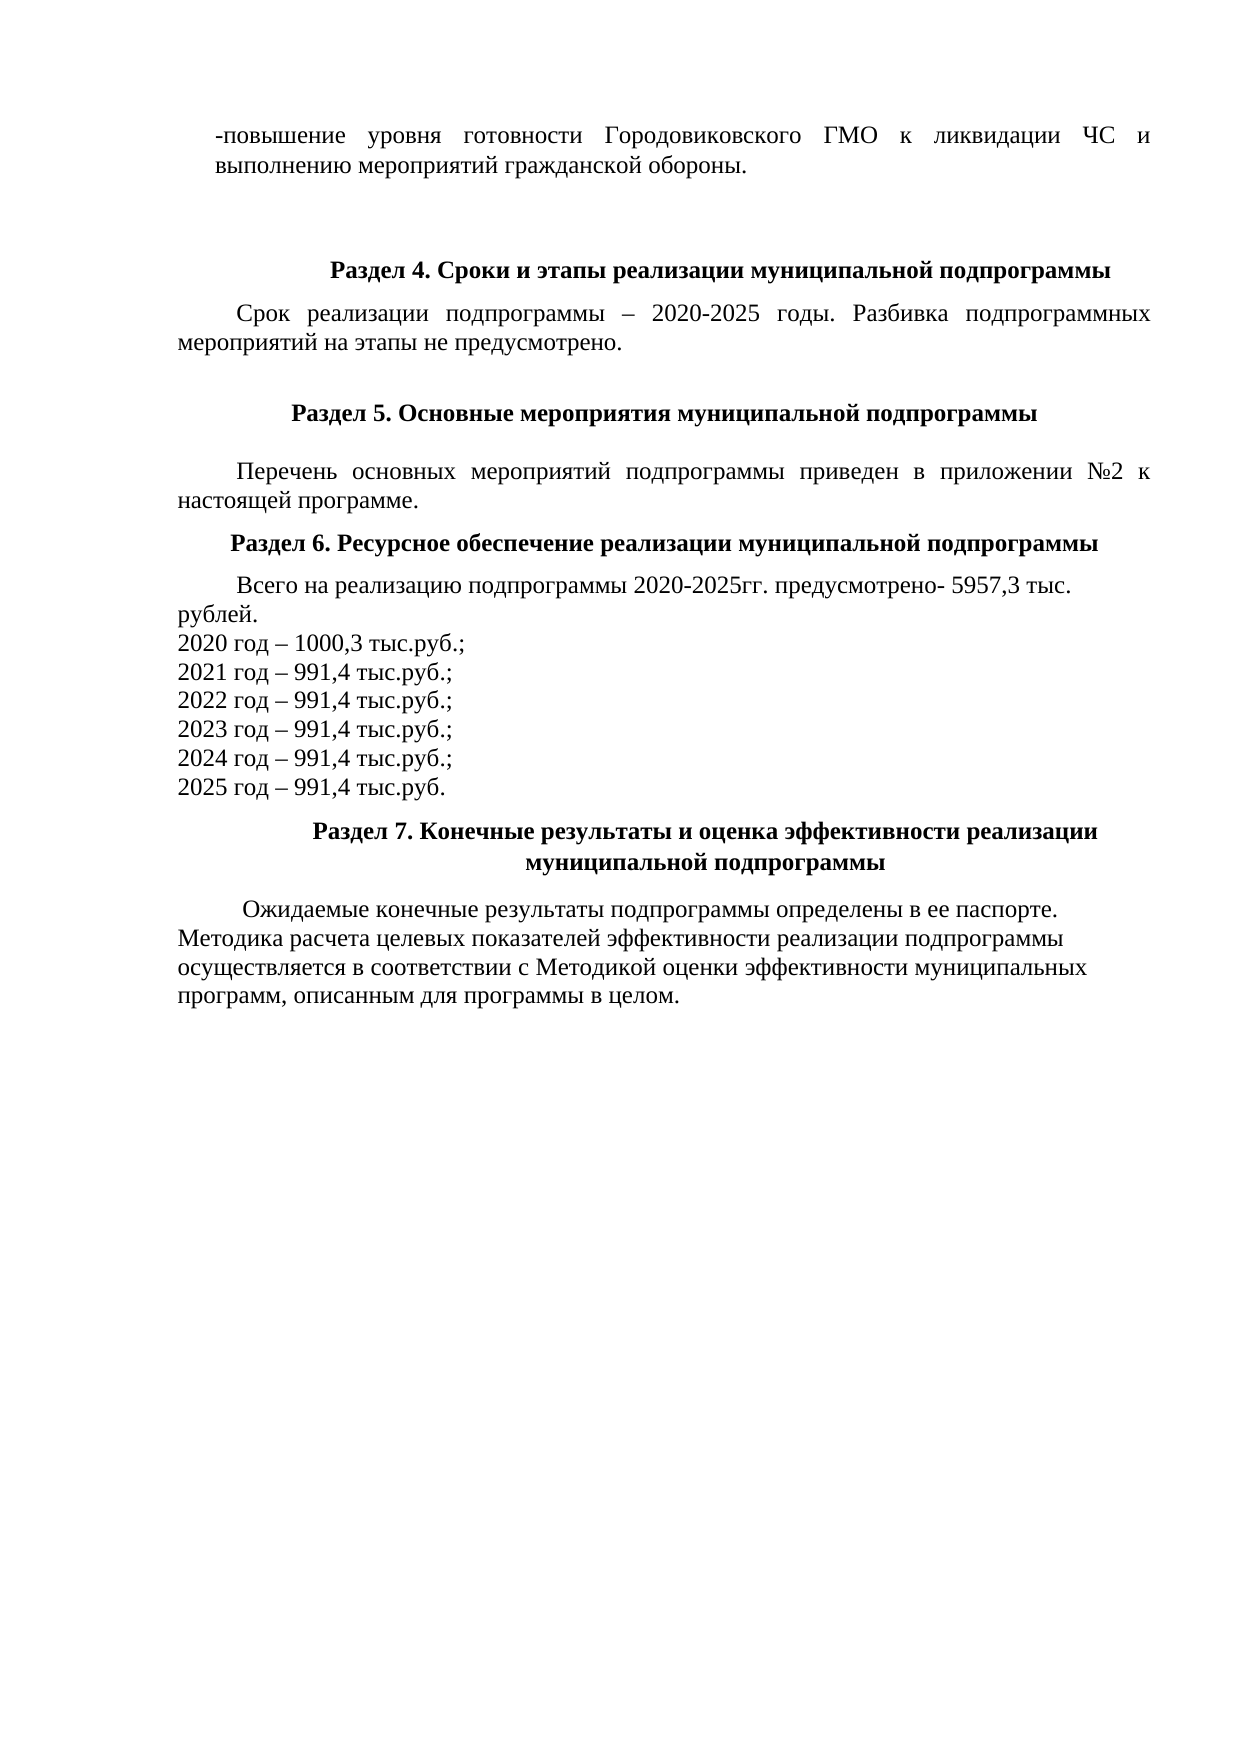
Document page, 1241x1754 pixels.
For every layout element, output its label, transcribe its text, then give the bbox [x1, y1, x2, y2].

text Всего на реализацию подпрограммы 2020-2025гг. предусмотрено- 5957,3 тыс. рублей. [177, 570, 1152, 628]
text 2020 год – 1000,3 тыс.руб.; [177, 628, 1152, 657]
text Раздел 6. Ресурсное обеспечение реализации муниципальной подпрограммы [177, 528, 1152, 556]
text Ожидаемые конечные результаты подпрограммы определены в ее паспорте. [177, 894, 1152, 923]
text 2022 год – 991,4 тыс.руб.; [177, 685, 1152, 714]
text Раздел 5. Основные мероприятия муниципальной подпрограммы [177, 398, 1152, 427]
text 2023 год – 991,4 тыс.руб.; [177, 714, 1152, 743]
text Срок реализации подпрограммы – 2020-2025 годы. Разбивка подпрограммных мероприятий на этапы не предусмотрено. [177, 298, 1152, 356]
text Перечень основных мероприятий подпрограммы приведен в приложении №2 к настоящей программе. [177, 456, 1152, 513]
text Методика расчета целевых показателей эффективности реализации подпрограммы осуществляется в соответствии с Методикой оценки эффективности муниципальных программ, описанным для программы в целом. [177, 923, 1152, 1009]
text 2025 год – 991,4 тыс.руб. [177, 772, 1152, 800]
list Раздел 7. Конечные результаты и оценка эффективности реализации муниципальной подпрограммы [259, 814, 1152, 876]
list Раздел 4. Сроки и этапы реализации муниципальной подпрограммы [290, 255, 1152, 284]
text -повышение уровня готовности Городовиковского ГМО к ликвидации ЧС и выполнению мероприятий гражданской обороны. [215, 118, 1152, 179]
text 2024 год – 991,4 тыс.руб.; [177, 743, 1152, 772]
text 2021 год – 991,4 тыс.руб.; [177, 657, 1152, 685]
